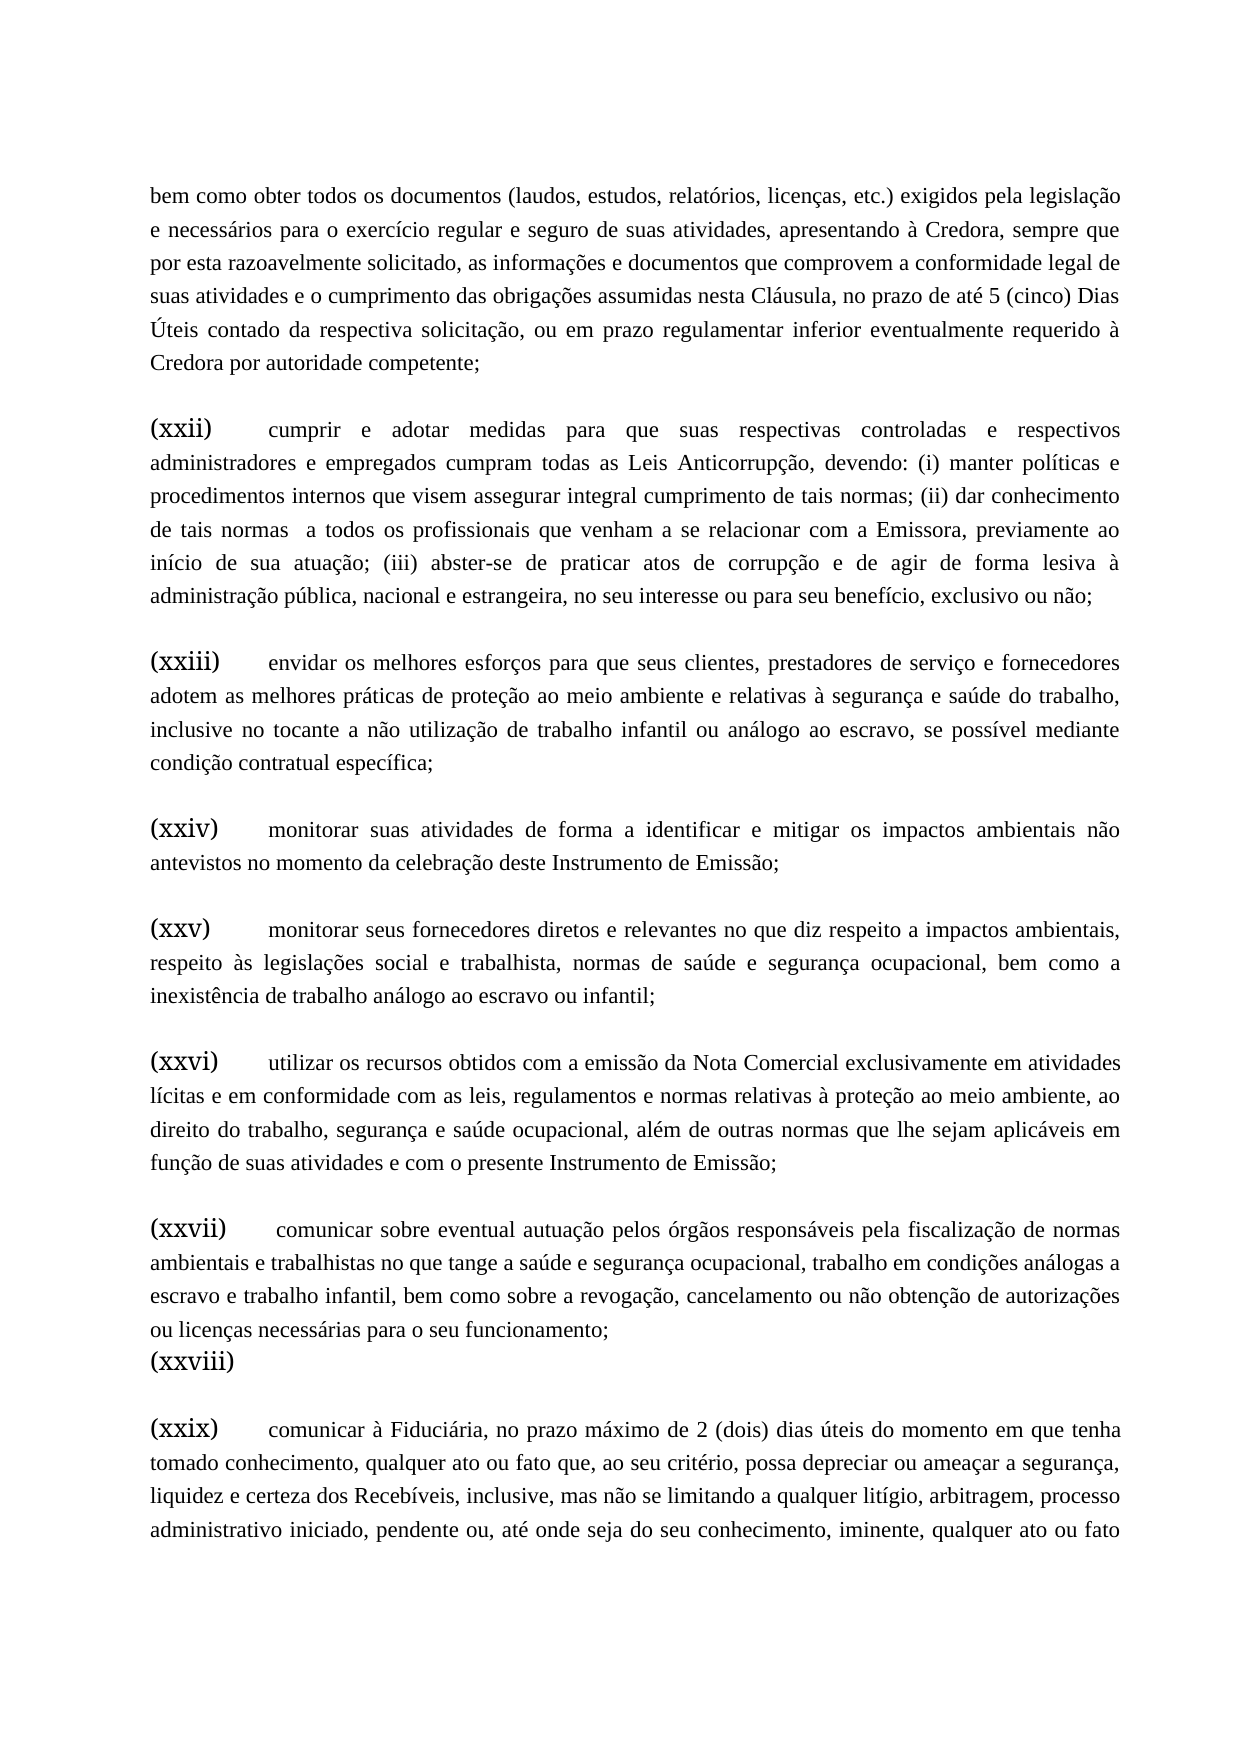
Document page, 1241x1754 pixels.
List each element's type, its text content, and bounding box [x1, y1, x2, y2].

list utilizar os recursos obtidos com a emissão da Nota Comercial exclusivamente em atividades lícitas e em conformidade com as leis, regulamentos e normas relativas à proteção ao meio ambiente, ao direito do trabalho, segurança e saúde ocupacional, além de outras normas que lhe sejam aplicáveis em função de suas atividades e com o presente Instrumento de Emissão; [150, 1044, 1122, 1177]
list envidar os melhores esforços para que seus clientes, prestadores de serviço e fornecedores adotem as melhores práticas de proteção ao meio ambiente e relativas à segurança e saúde do trabalho, inclusive no tocante a não utilização de trabalho infantil ou análogo ao escravo, se possível mediante condição contratual específica; [150, 644, 1122, 777]
list cumprir e adotar medidas para que suas respectivas controladas e respectivos administradores e empregados cumpram todas as Leis Anticorrupção, devendo: (i) manter políticas e procedimentos internos que visem assegurar integral cumprimento de tais normas; (ii) dar conhecimento de tais normas a todos os profissionais que venham a se relacionar com a Emissora, previamente ao início de sua atuação; (iii) abster-se de praticar atos de corrupção e de agir de forma lesiva à administração pública, nacional e estrangeira, no seu interesse ou para seu benefício, exclusivo ou não; [150, 411, 1122, 611]
list comunicar sobre eventual autuação pelos órgãos responsáveis pela fiscalização de normas ambientais e trabalhistas no que tange a saúde e segurança ocupacional, trabalho em condições análogas a escravo e trabalho infantil, bem como sobre a revogação, cancelamento ou não obtenção de autorizações ou licenças necessárias para o seu funcionamento; [150, 1211, 1122, 1344]
list monitorar seus fornecedores diretos e relevantes no que diz respeito a impactos ambientais, respeito às legislações social e trabalhista, normas de saúde e segurança ocupacional, bem como a inexistência de trabalho análogo ao escravo ou infantil; [150, 911, 1122, 1011]
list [150, 1411, 1122, 1544]
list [150, 177, 1122, 377]
list monitorar suas atividades de forma a identificar e mitigar os impactos ambientais não antevistos no momento da celebração deste Instrumento de Emissão; [150, 811, 1122, 877]
